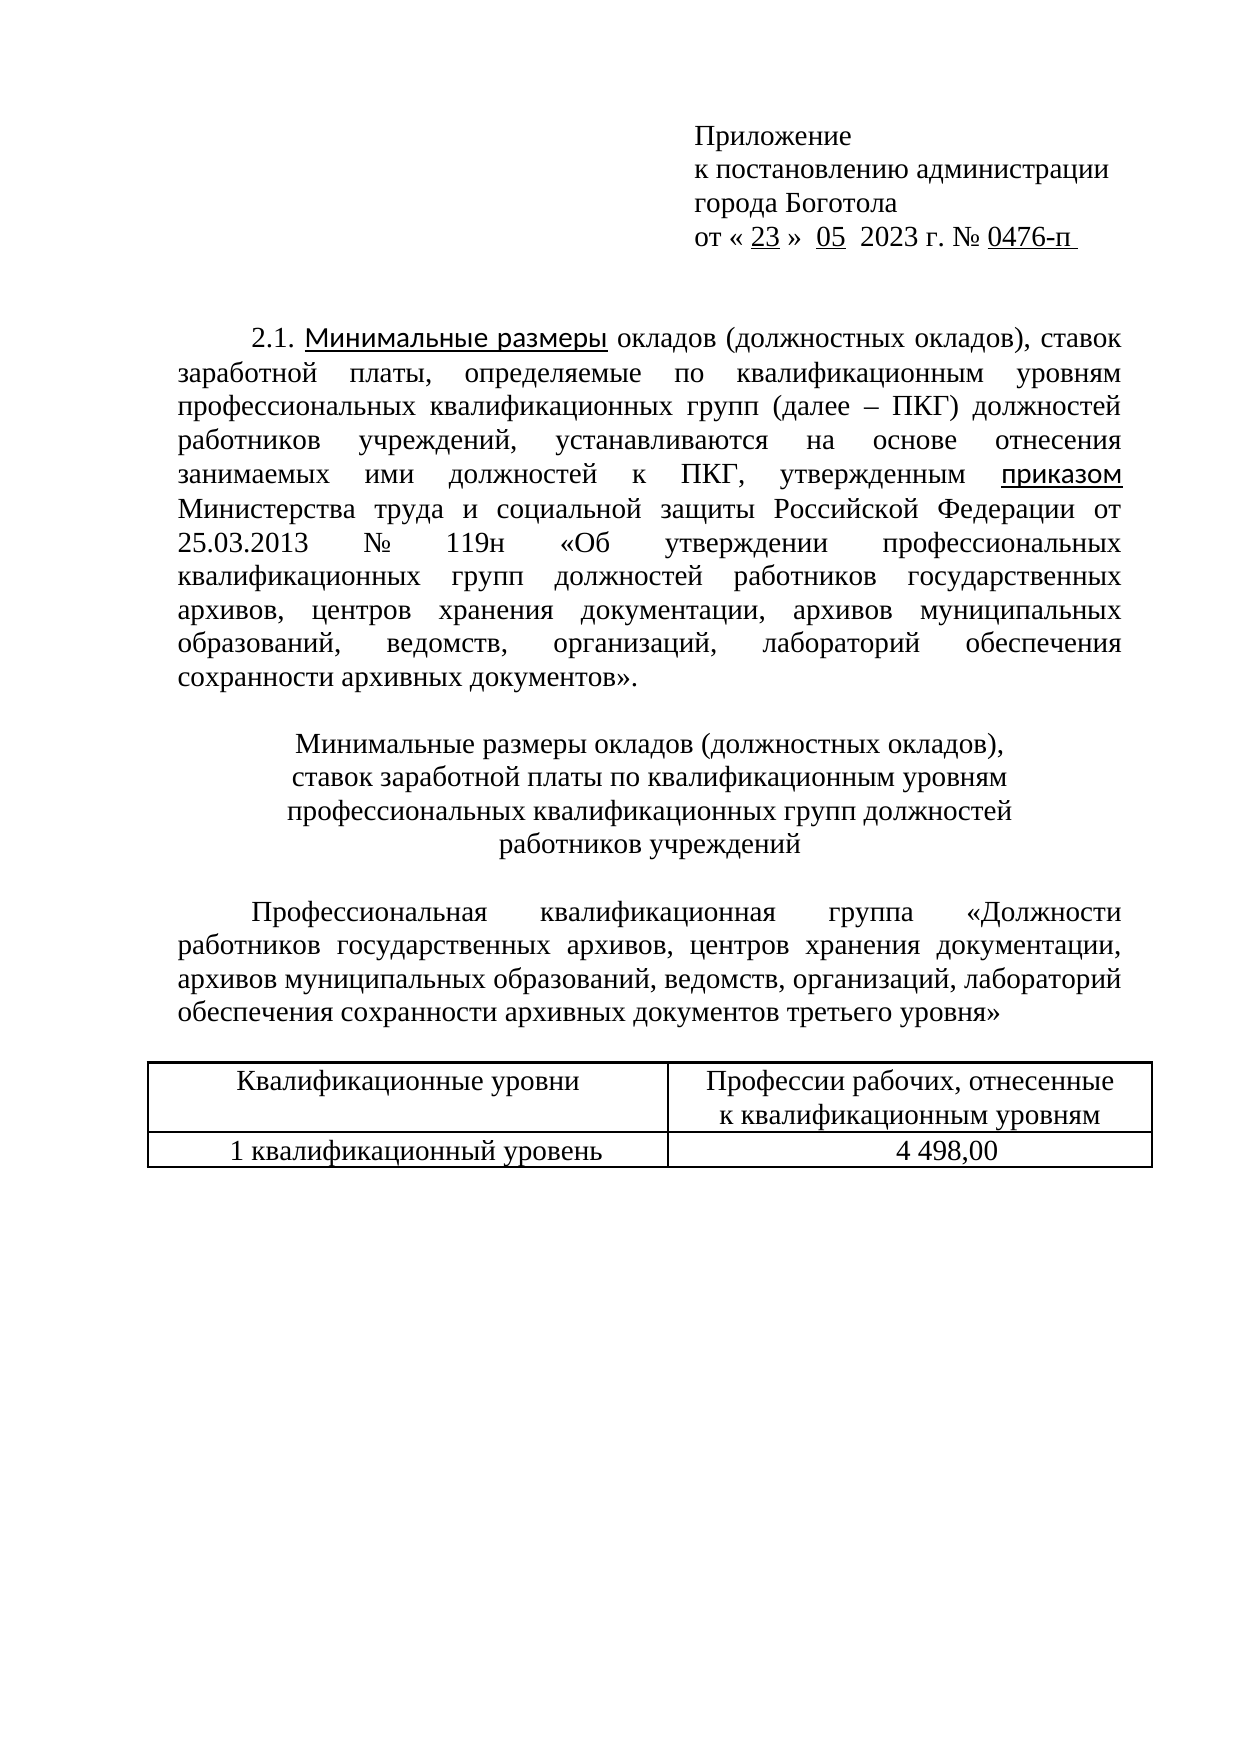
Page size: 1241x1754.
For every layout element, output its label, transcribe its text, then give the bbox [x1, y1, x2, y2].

text Профессиональная квалификационная группа «Должности работников государственных архивов, центров хранения документации, архивов муниципальных образований, ведомств, организаций, лабораторий обеспечения сохранности архивных документов третьего уровня» [177, 894, 1122, 1028]
text от « 23 » 05 2023 г. № 0476-п [177, 219, 1122, 252]
table_header Профессии рабочих, отнесенные к квалификационным уровням [669, 1064, 1151, 1131]
text города Боготола [177, 185, 1122, 219]
text Приложение [177, 118, 1122, 152]
text профессиональных квалификационных групп должностей [177, 793, 1122, 827]
table_header Квалификационные уровни [149, 1064, 667, 1131]
table_cell 4 498,00 [669, 1133, 1151, 1166]
table_cell 1 квалификационный уровень [149, 1133, 667, 1166]
text 2.1. Минимальные размеры окладов (должностных окладов), ставок заработной платы, определяемые по квалификационным уровням профессиональных квалификационных групп (далее – ПКГ) должностей работников учреждений, устанавливаются на основе отнесения занимаемых ими должностей к ПКГ, утвержденным приказом Министерства труда и социальной защиты Российской Федерации от 25.03.2013 № 119н «Об утверждении профессиональных квалификационных групп должностей работников государственных архивов, центров хранения документации, архивов муниципальных образований, ведомств, организаций, лабораторий обеспечения сохранности архивных документов». [177, 319, 1122, 692]
text работников учреждений [177, 827, 1122, 860]
text ставок заработной платы по квалификационным уровням [177, 759, 1122, 793]
text к постановлению администрации [177, 152, 1122, 185]
text Минимальные размеры окладов (должностных окладов), [177, 726, 1122, 759]
